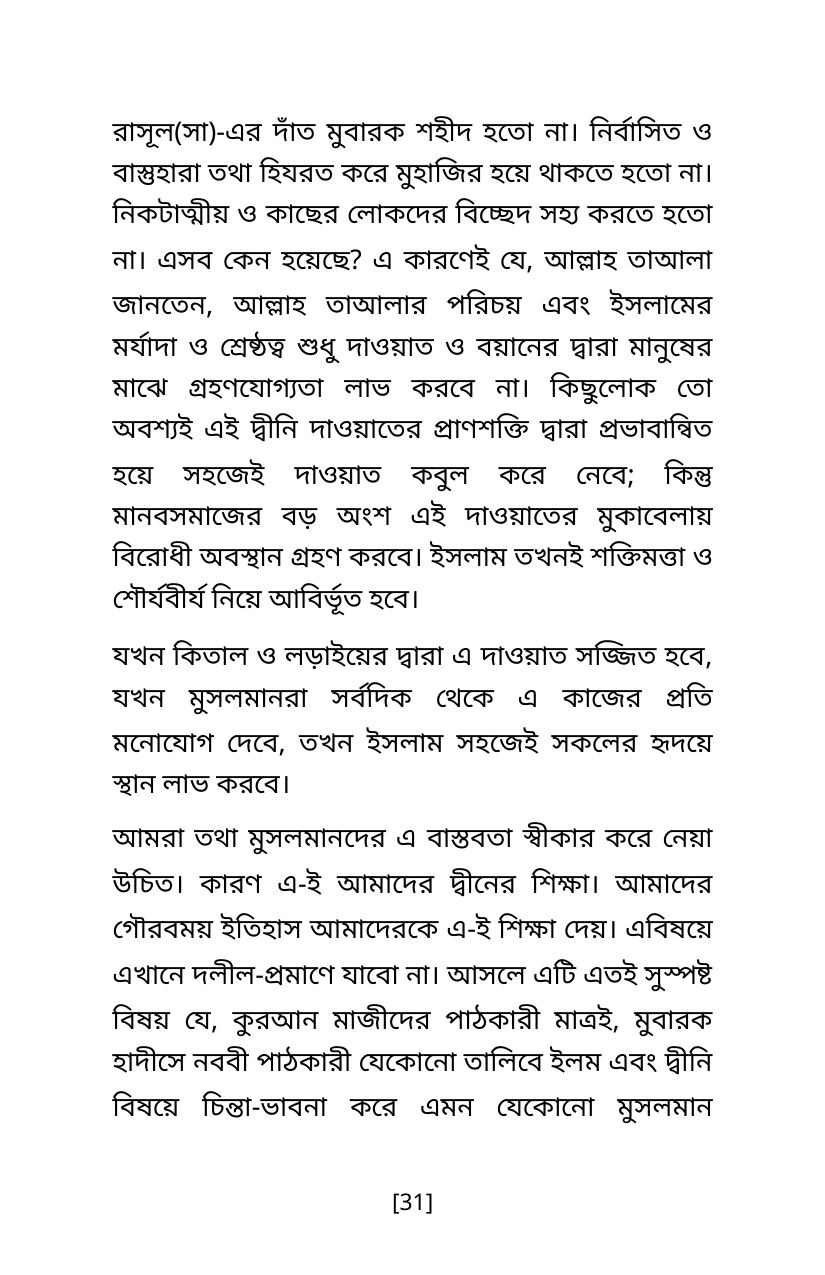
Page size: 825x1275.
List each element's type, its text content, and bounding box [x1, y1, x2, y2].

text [112, 112, 712, 619]
text যখন কিতাল ও লড়াইয়ের দ্বারা এ দাওয়াত সজ্জিত হবে, যখন মুসলমানরা সর্বদিক থেকে এ কাজের প্রতি মনোযোগ দেবে, তখন ইসলাম সহজেই সকলের হৃদয়ে স্থান লাভ করবে। [112, 637, 712, 805]
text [112, 823, 712, 1127]
